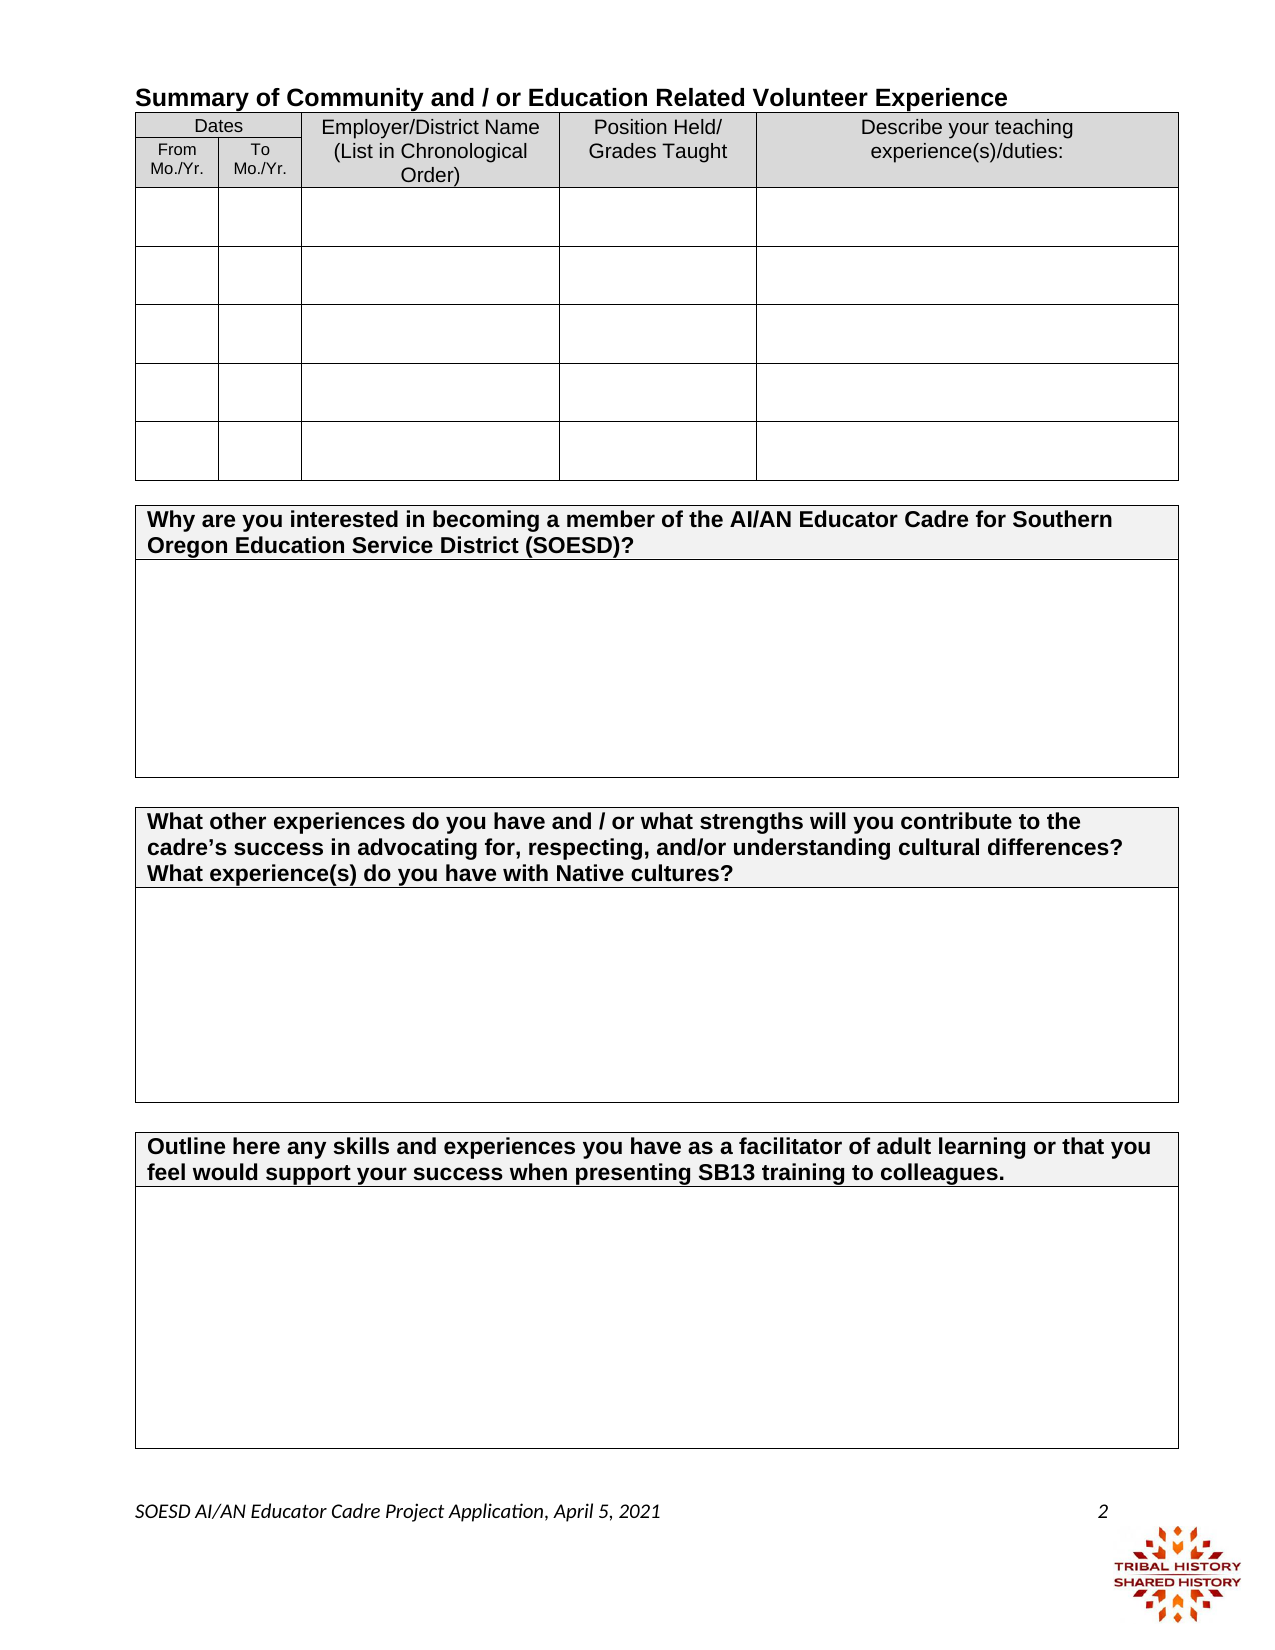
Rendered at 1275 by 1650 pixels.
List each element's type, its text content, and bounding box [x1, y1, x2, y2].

table_cell [302, 247, 559, 304]
table_cell [219, 305, 301, 363]
table_cell [136, 1187, 1178, 1448]
table_cell [302, 364, 559, 421]
table_cell [219, 422, 301, 480]
table_header Outline here any skills and experiences you have as a facilitator of adult learning or that you feel would support your success when presenting SB13 training to colleagues. [136, 1133, 1178, 1186]
table_cell [302, 188, 559, 246]
table_cell [136, 188, 218, 246]
table_header Why are you interested in becoming a member of the AI/AN Educator Cadre for Southern Oregon Education Service District (SOESD)? [136, 506, 1178, 558]
table_cell [757, 247, 1178, 304]
table_cell [757, 364, 1178, 421]
table_cell [757, 422, 1178, 480]
table_cell [219, 188, 301, 246]
table_cell From Mo./Yr. [136, 138, 218, 187]
table_cell [136, 422, 218, 480]
table_header What other experiences do you have and / or what strengths will you contribute to the cadre’s success in advocating for, respecting, and/or understanding cultural differences? What experience(s) do you have with Native cultures? [136, 808, 1178, 887]
table_cell [560, 422, 756, 480]
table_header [757, 113, 1178, 187]
table_cell [560, 305, 756, 363]
table_cell [302, 305, 559, 363]
text Summary of Community and / or Education Related Volunteer Experience [135, 83, 1125, 112]
table_cell [219, 247, 301, 304]
table_cell [136, 888, 1178, 1102]
table_cell [219, 364, 301, 421]
table_cell [136, 560, 1178, 777]
table_cell [560, 364, 756, 421]
picture [1112, 1526, 1242, 1624]
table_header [302, 113, 559, 187]
table_cell [136, 364, 218, 421]
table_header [560, 113, 756, 187]
table_cell [560, 188, 756, 246]
table_cell [757, 188, 1178, 246]
table_header Dates [136, 113, 301, 137]
table_cell [757, 305, 1178, 363]
table_cell [136, 305, 218, 363]
table_cell [136, 247, 218, 304]
table_cell To Mo./Yr. [219, 138, 301, 187]
table_cell [560, 247, 756, 304]
table_cell [302, 422, 559, 480]
